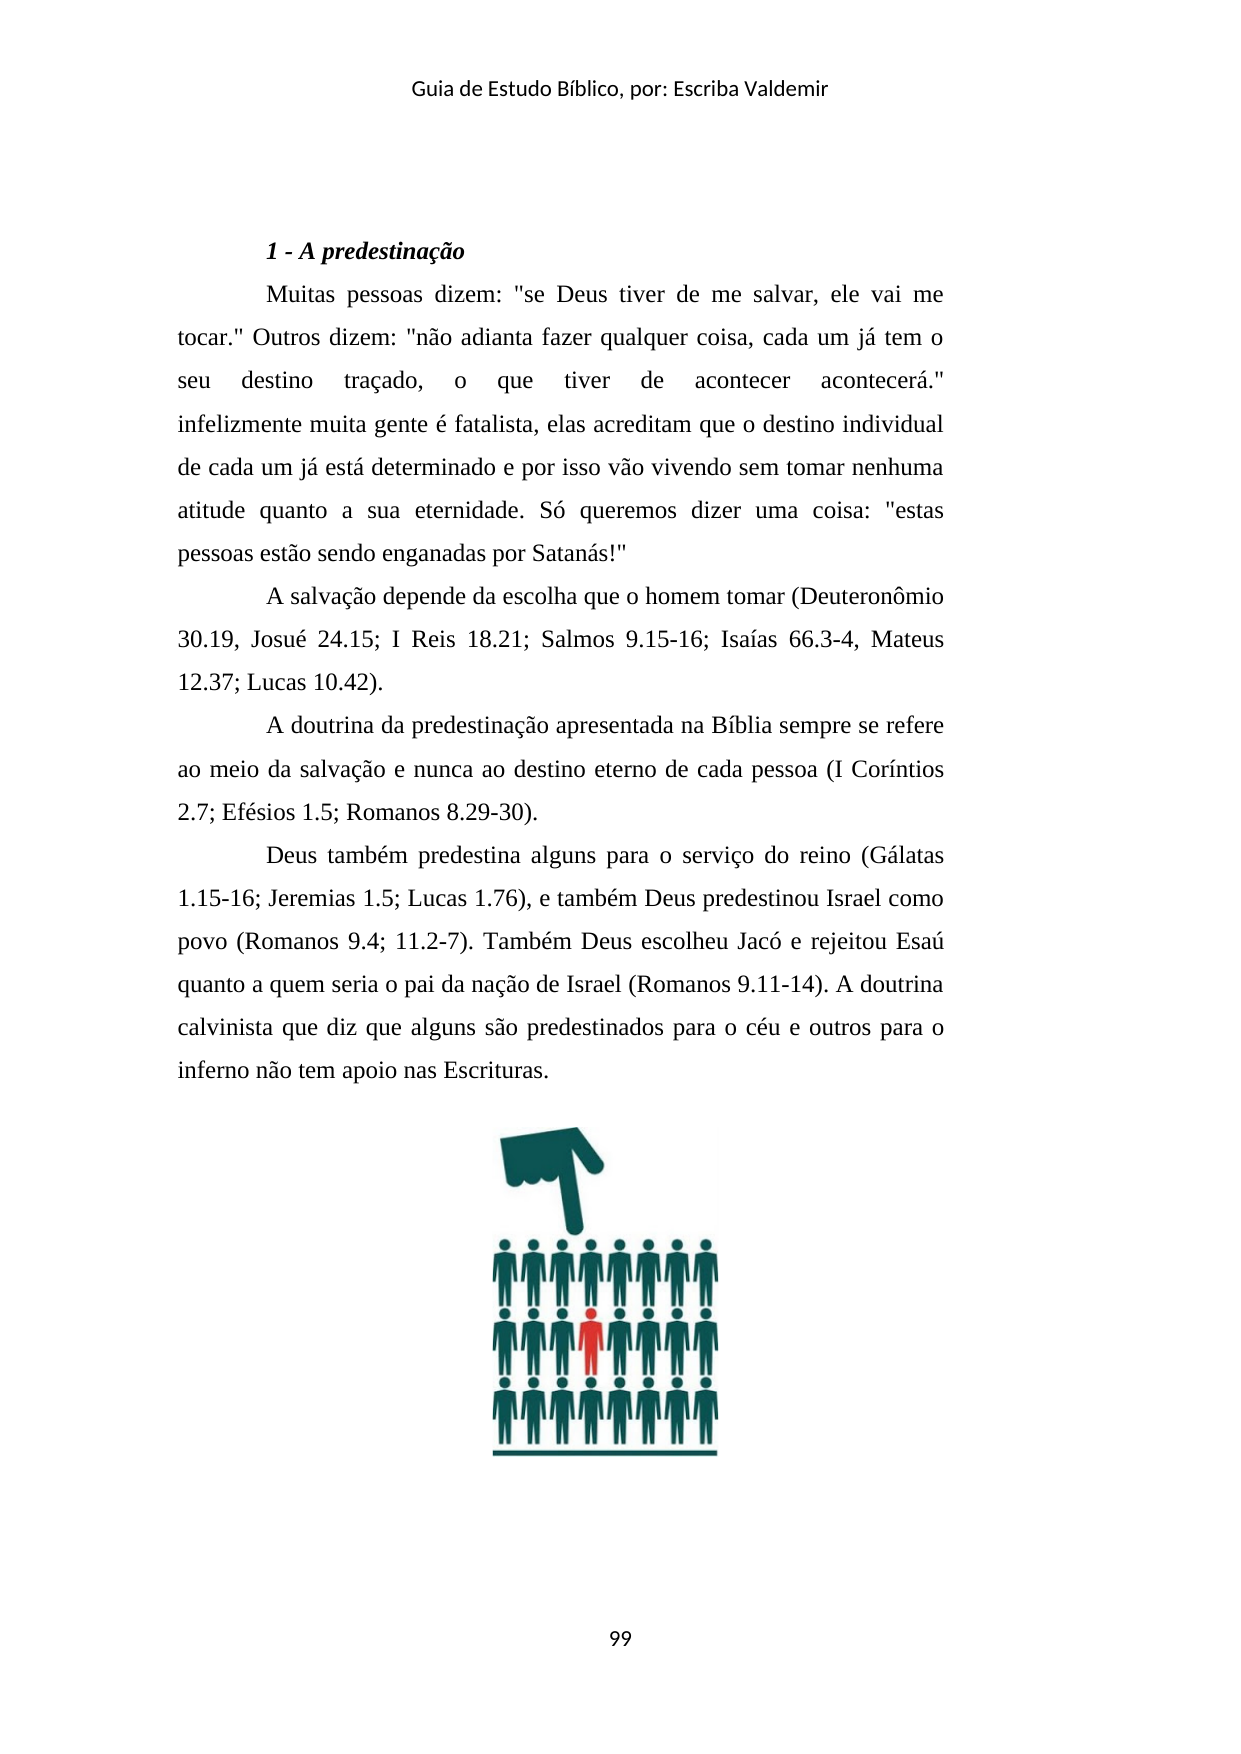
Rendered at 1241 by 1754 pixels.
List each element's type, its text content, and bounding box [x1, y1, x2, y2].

text A doutrina da predestinação apresentada na Bíblia sempre se refere ao meio da salvação e nunca ao destino eterno de cada pessoa (I Coríntios 2.7; Efésios 1.5; Romanos 8.29-30). [177, 711, 945, 826]
text 1 - A predestinação [177, 236, 945, 265]
text Muitas pessoas dizem: "se Deus tiver de me salvar, ele vai me tocar." Outros dizem: "não adianta fazer qualquer coisa, cada um já tem o seu destino traçado, o que tiver de acontecer acontecerá." infelizmente muita gente é fatalista, elas acreditam que o destino individual de cada um já está determinado e por isso vão vivendo sem tomar nenhuma atitude quanto a sua eternidade. Só queremos dizer uma coisa: "estas pessoas estão sendo enganadas por Satanás!" [177, 279, 945, 567]
text Deus também predestina alguns para o serviço do reino (Gálatas 1.15-16; Jeremias 1.5; Lucas 1.76), e também Deus predestinou Israel como povo (Romanos 9.4; 11.2-7). Também Deus escolheu Jacó e rejeitou Esaú quanto a quem seria o pai da nação de Israel (Romanos 9.11-14). A doutrina calvinista que diz que alguns são predestinados para o céu e outros para o inferno não tem apoio nas Escrituras. [177, 840, 945, 1084]
picture [492, 1127, 719, 1457]
text A salvação depende da escolha que o homem tomar (Deuteronômio 30.19, Josué 24.15; I Reis 18.21; Salmos 9.15-16; Isaías 66.3-4, Mateus 12.37; Lucas 10.42). [177, 581, 945, 696]
